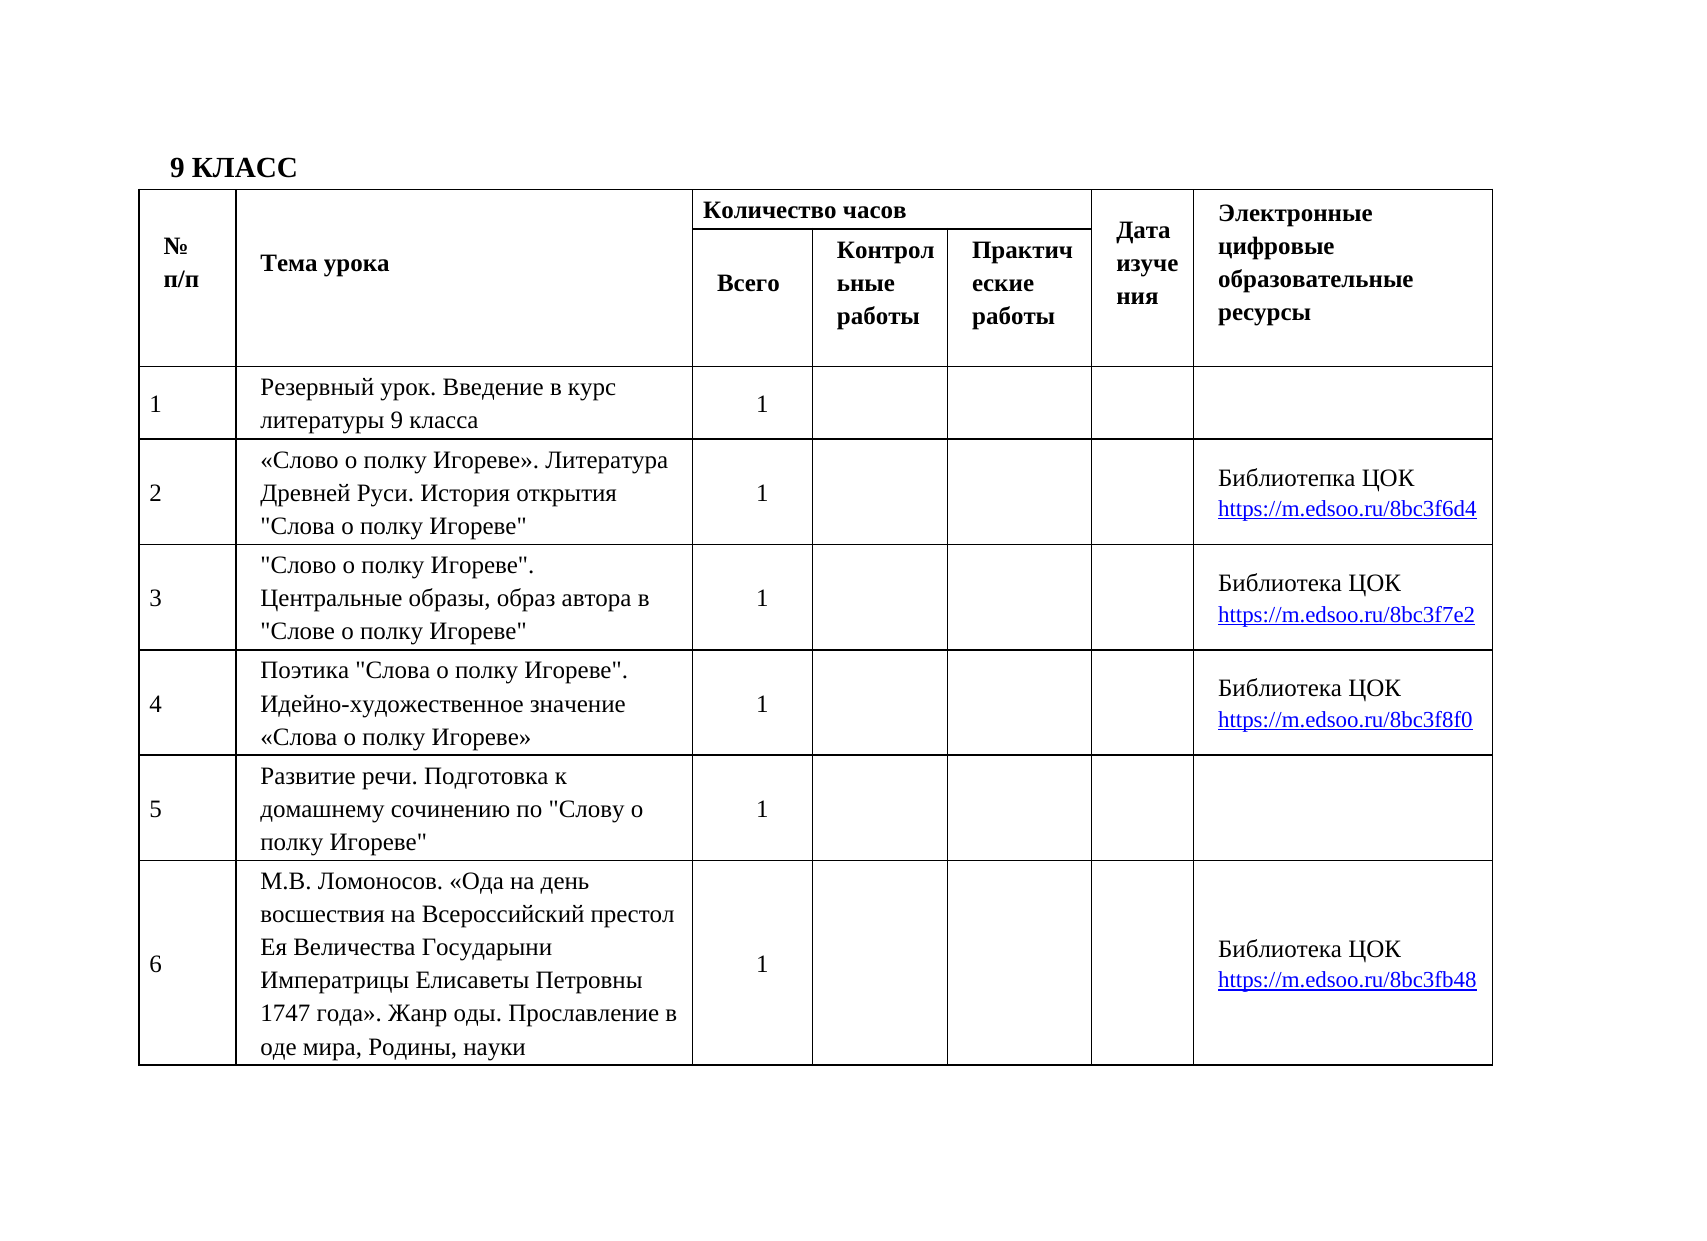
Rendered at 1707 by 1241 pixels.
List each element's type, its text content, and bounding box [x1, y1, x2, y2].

text 9 КЛАСС [162, 150, 1557, 183]
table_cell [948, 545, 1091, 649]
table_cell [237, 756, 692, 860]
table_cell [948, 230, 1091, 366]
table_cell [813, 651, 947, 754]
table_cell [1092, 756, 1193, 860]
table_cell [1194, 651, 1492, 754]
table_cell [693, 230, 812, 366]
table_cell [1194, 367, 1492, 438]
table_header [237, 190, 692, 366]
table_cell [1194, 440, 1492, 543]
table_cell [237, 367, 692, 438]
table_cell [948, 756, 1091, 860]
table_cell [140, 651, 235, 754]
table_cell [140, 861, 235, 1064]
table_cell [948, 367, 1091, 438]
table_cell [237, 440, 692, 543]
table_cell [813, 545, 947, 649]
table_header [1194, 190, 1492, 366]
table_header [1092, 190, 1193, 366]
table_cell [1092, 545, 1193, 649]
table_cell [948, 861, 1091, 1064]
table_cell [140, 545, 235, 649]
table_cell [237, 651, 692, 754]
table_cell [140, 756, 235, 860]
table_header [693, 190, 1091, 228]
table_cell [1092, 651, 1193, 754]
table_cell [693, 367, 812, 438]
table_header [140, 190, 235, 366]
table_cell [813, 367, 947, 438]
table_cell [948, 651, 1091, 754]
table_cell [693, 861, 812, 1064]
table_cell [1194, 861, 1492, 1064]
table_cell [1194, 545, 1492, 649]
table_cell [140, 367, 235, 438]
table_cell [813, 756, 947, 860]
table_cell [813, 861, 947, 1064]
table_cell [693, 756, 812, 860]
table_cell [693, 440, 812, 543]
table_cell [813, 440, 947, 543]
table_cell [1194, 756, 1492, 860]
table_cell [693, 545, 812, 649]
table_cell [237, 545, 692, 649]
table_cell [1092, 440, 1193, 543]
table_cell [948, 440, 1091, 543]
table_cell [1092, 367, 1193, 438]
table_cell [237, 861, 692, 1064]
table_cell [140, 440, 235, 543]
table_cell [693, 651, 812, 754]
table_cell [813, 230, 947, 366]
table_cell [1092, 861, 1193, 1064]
